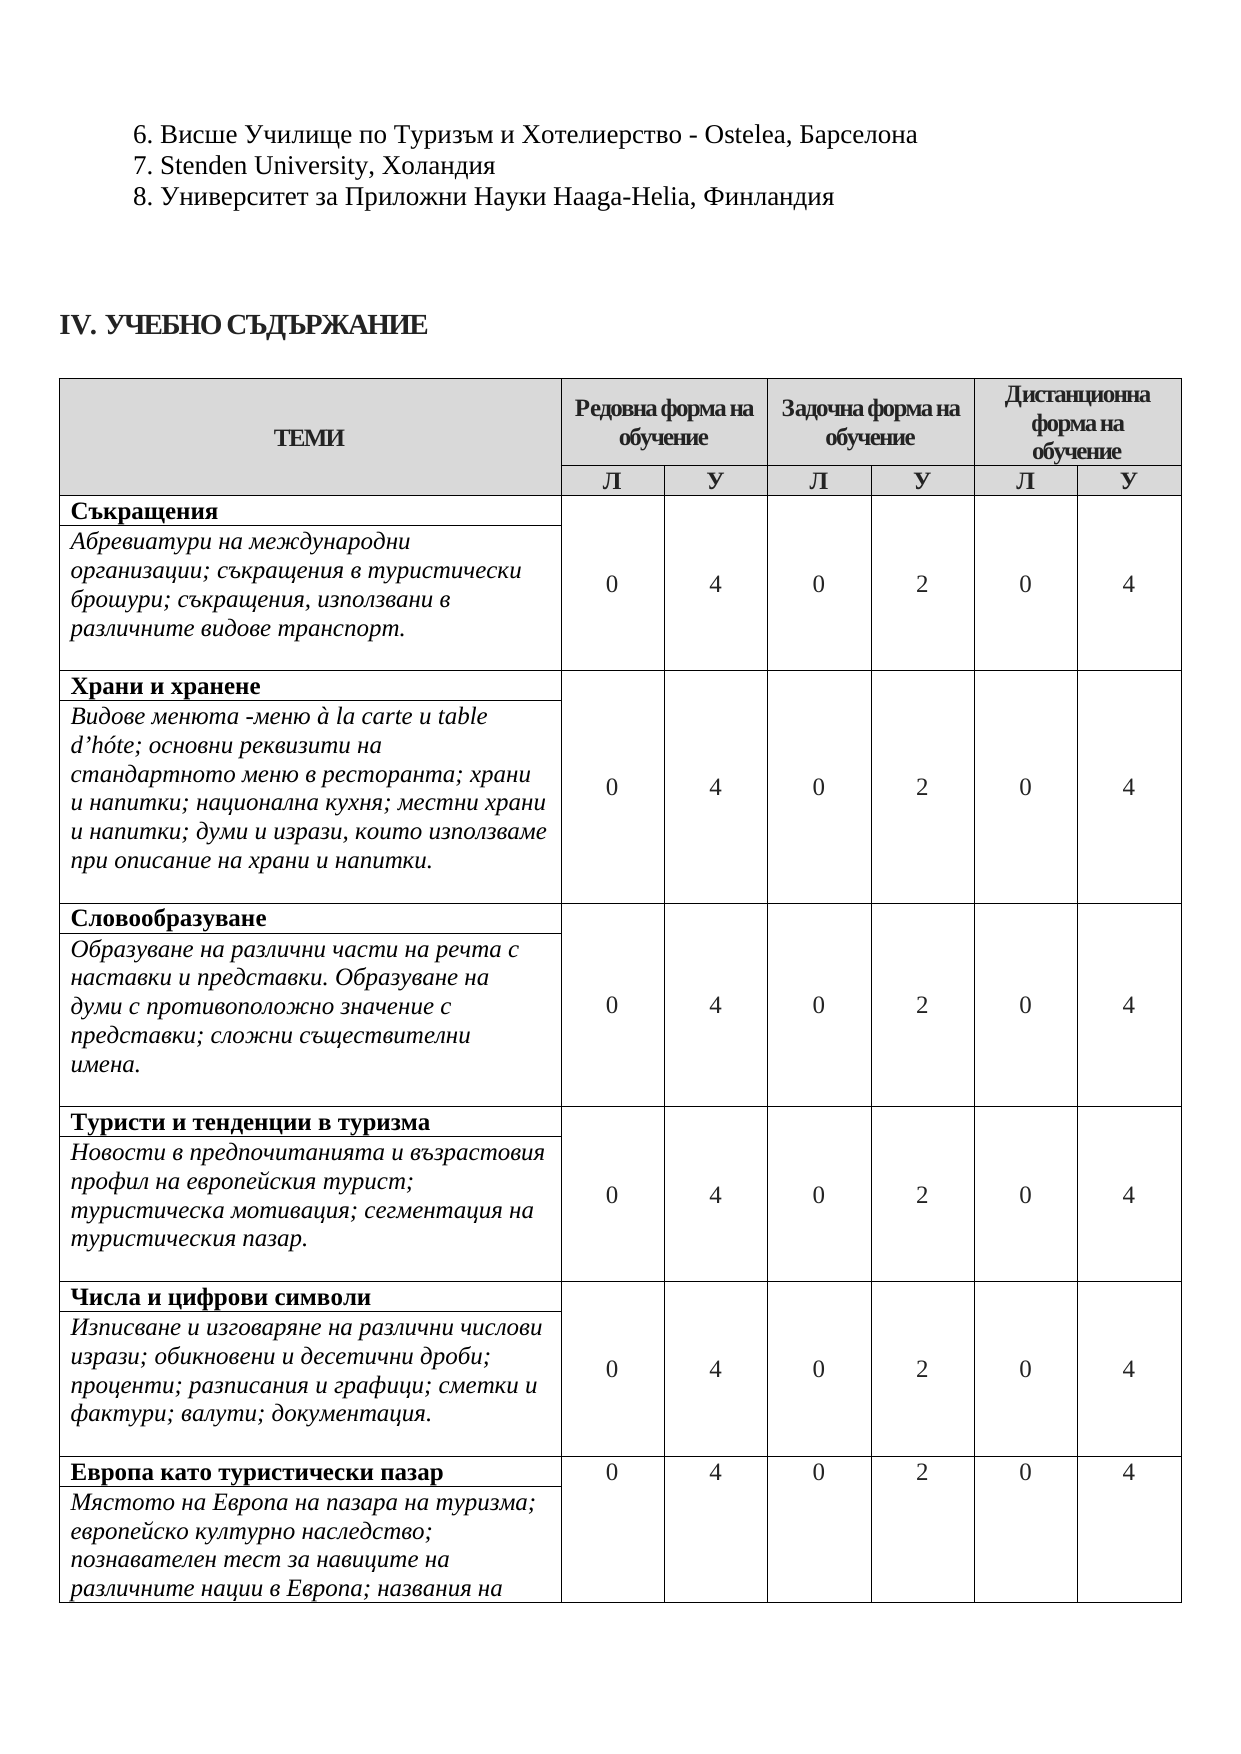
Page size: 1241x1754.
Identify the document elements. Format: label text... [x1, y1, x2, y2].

table_cell 2 [872, 1107, 974, 1281]
table_cell 0 [975, 1282, 1077, 1456]
table_cell 0 [768, 1457, 871, 1602]
table_cell Изписване и изговаряне на различни числови изрази; обикновени и десетични дроби; проценти; разписания и графици; сметки и фактури; валути; документация. [60, 1312, 561, 1456]
table_cell 4 [665, 496, 767, 670]
table_cell 4 [665, 1107, 767, 1281]
table_cell Словообразуване [60, 904, 561, 933]
table_cell 2 [872, 496, 974, 670]
table_cell 0 [975, 1107, 1077, 1281]
table_cell 0 [975, 671, 1077, 902]
table_cell Съкращения [60, 496, 561, 525]
table_cell 4 [1078, 1107, 1181, 1281]
table_cell Л [768, 466, 871, 495]
table_cell 4 [1078, 671, 1181, 902]
table_header Редовна форма на обучение [562, 379, 767, 465]
table_cell Числа и цифрови символи [60, 1282, 561, 1311]
table_cell 4 [1078, 904, 1181, 1106]
table_cell Л [562, 466, 664, 495]
table_cell 4 [665, 904, 767, 1106]
table_cell 2 [872, 671, 974, 902]
table_cell 4 [665, 671, 767, 902]
table_cell 0 [562, 1457, 664, 1602]
text 7. Stenden University, Холандия [59, 149, 1181, 180]
table_cell 0 [562, 1107, 664, 1281]
table_cell 0 [768, 496, 871, 670]
table_cell Европа като туристически пазар [60, 1457, 561, 1486]
table_cell Л [975, 466, 1077, 495]
table_header Дистанционна форма на обучение [975, 379, 1181, 465]
table_cell Туристи и тенденции в туризма [60, 1107, 561, 1136]
table_cell 4 [1078, 1457, 1181, 1602]
table_cell Новости в предпочитанията и възрастовия профил на европейския турист; туристическа мотивация; сегментация на туристическия пазар. [60, 1137, 561, 1281]
text 6. Висше Училище по Туризъм и Хотелиерство - Ostelea, Барселона [59, 118, 1181, 149]
text 8. Университет за Приложни Науки Haaga-Helia, Финландия [59, 180, 1181, 212]
table_cell Образуване на различни части на речта с наставки и представки. Образуване на думи с противоположно значение с представки; сложни съществителни имена. [60, 934, 561, 1106]
table_cell 0 [975, 496, 1077, 670]
table_header Задочна форма на обучение [768, 379, 974, 465]
table_cell 4 [1078, 496, 1181, 670]
table_cell 0 [562, 496, 664, 670]
table_cell 0 [975, 904, 1077, 1106]
table_cell У [872, 466, 974, 495]
text IV. Учебно съдържание [59, 307, 1181, 378]
table_cell Видове менюта -меню à la carte и table d’hóte; основни реквизити на стандартното меню в ресторанта; храни и напитки; национална кухня; местни храни и напитки; думи и изрази, които използваме при описание на храни и напитки. [60, 701, 561, 902]
table_cell 4 [665, 1457, 767, 1602]
table_cell 0 [562, 904, 664, 1106]
table_cell 0 [768, 1107, 871, 1281]
table_cell Абревиатури на международни организации; съкращения в туристически брошури; съкращения, използвани в различните видове транспорт. [60, 526, 561, 670]
table_cell У [665, 466, 767, 495]
table_cell 2 [872, 1282, 974, 1456]
table_cell 0 [768, 671, 871, 902]
table_cell Храни и хранене [60, 671, 561, 700]
table_cell У [1078, 466, 1181, 495]
table_cell 0 [562, 671, 664, 902]
table_cell 2 [872, 1457, 974, 1602]
table_header ТемИ [60, 379, 561, 495]
table_cell 0 [975, 1457, 1077, 1602]
table_cell 0 [768, 1282, 871, 1456]
table_cell 2 [872, 904, 974, 1106]
table_cell 0 [768, 904, 871, 1106]
table_cell 0 [562, 1282, 664, 1456]
table_cell 4 [665, 1282, 767, 1456]
table_cell 4 [1078, 1282, 1181, 1456]
